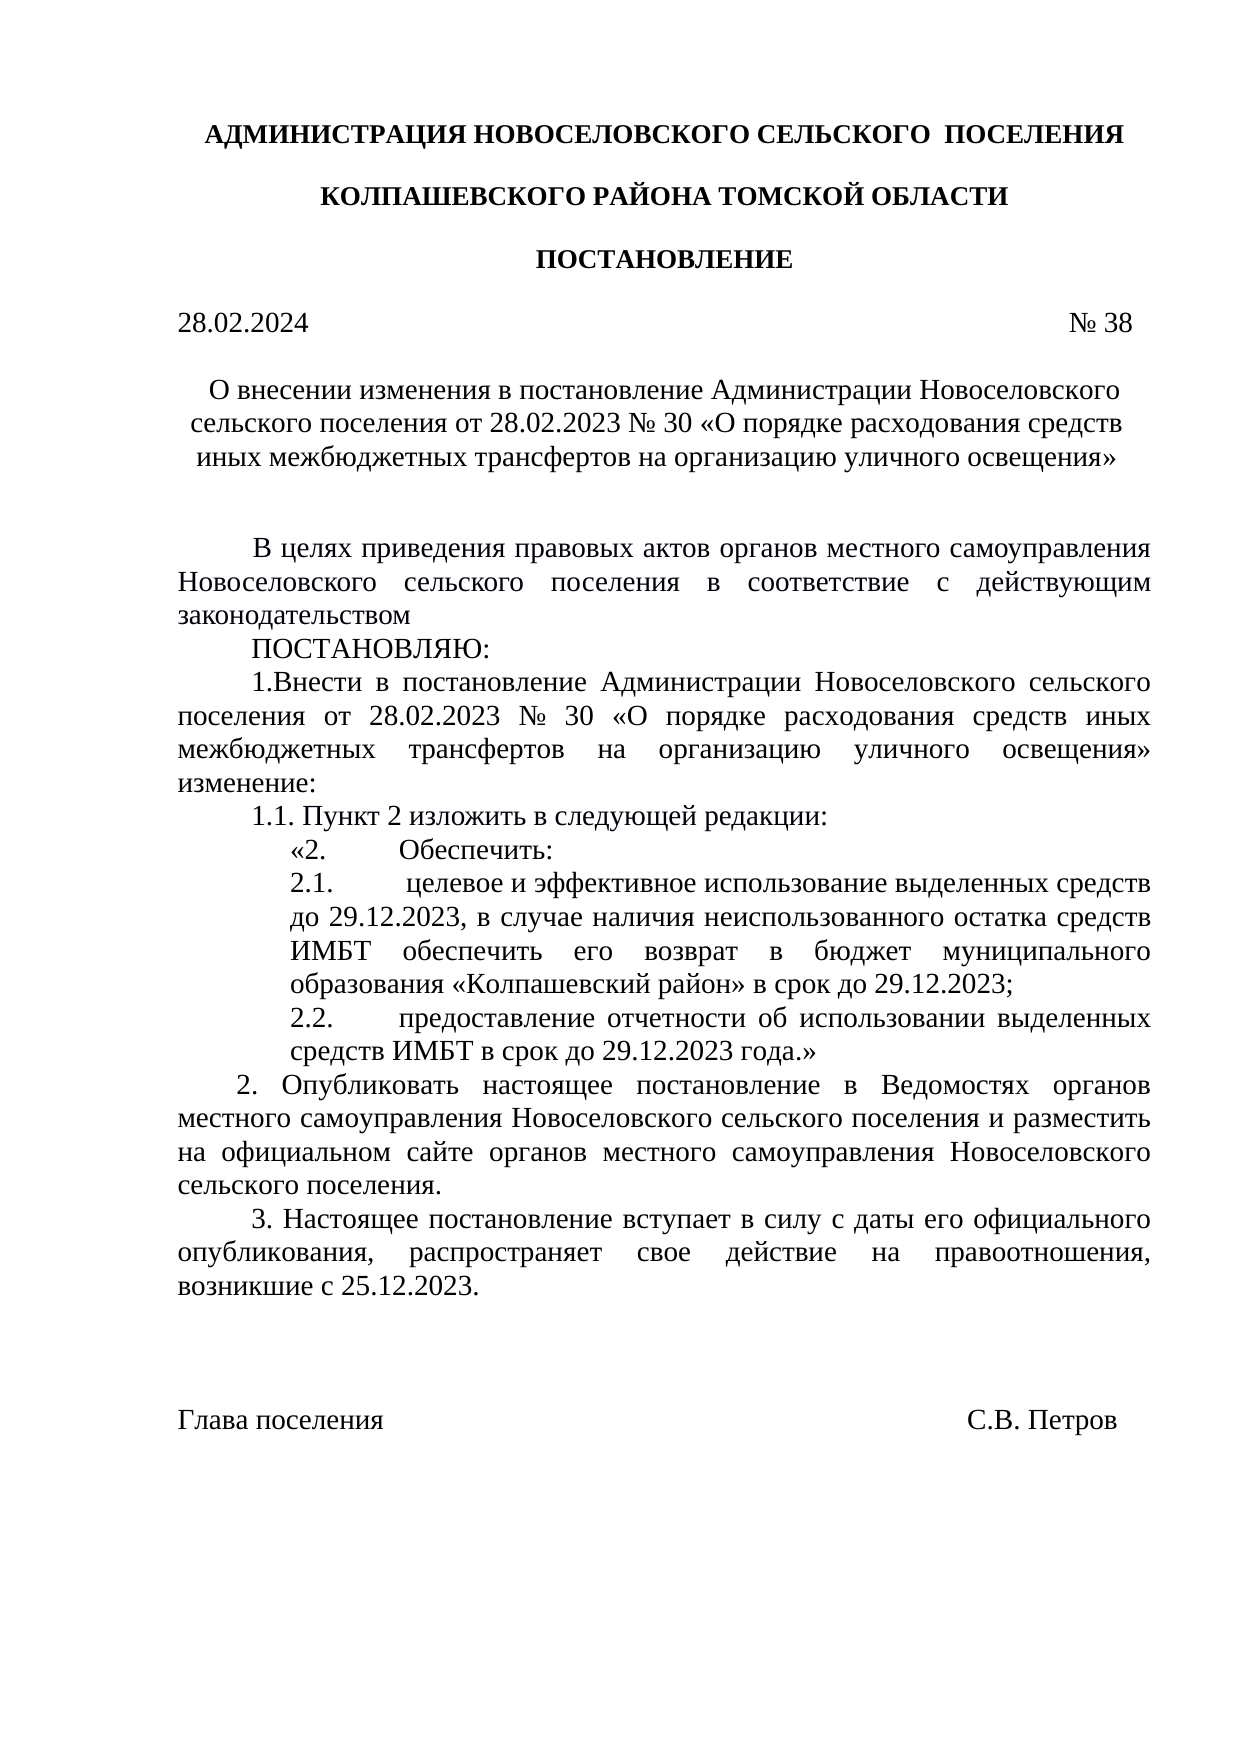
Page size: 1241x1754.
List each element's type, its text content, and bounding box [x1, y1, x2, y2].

text 2. Опубликовать настоящее постановление в Ведомостях органов местного самоуправления Новоселовского сельского поселения и разместить на официальном сайте органов местного самоуправления Новоселовского сельского поселения. [177, 1067, 1152, 1201]
text 1.1. Пункт 2 изложить в следующей редакции: [177, 798, 1152, 832]
text Глава поселения С.В. Петров [177, 1402, 1152, 1436]
text АДМИНИСТРАЦИЯ НОВОСЕЛОВСКОГО СЕЛЬСКОГО ПОСЕЛЕНИЯ [177, 118, 1152, 149]
text «2. Обеспечить: [290, 832, 1152, 866]
text О внесении изменения в постановление Администрации Новоселовского сельского поселения от 28.02.2023 № 30 «О порядке расходования средств иных межбюджетных трансфертов на организацию уличного освещения» [161, 372, 1152, 473]
text КОЛПАШЕВСКОГО РАЙОНА ТОМСКОЙ ОБЛАСТИ [177, 180, 1152, 212]
text 28.02.2024 № 38 [177, 305, 1152, 338]
text ПОСТАНОВЛЯЮ: [177, 631, 1152, 664]
text В целях приведения правовых актов органов местного самоуправления Новоселовского сельского поселения в соответствие с действующим законодательством [177, 530, 1152, 631]
text 2.2. предоставление отчетности об использовании выделенных средств ИМБТ в срок до 29.12.2023 года.» [290, 1000, 1152, 1067]
text ПОСТАНОВЛЕНИЕ [177, 243, 1152, 274]
text 2.1. целевое и эффективное использование выделенных средств до 29.12.2023, в случае наличия неиспользованного остатка средств ИМБТ обеспечить его возврат в бюджет муниципального образования «Колпашевский район» в срок до 29.12.2023; [290, 866, 1152, 1000]
text 3. Настоящее постановление вступает в силу с даты его официального опубликования, распространяет свое действие на правоотношения, возникшие с 25.12.2023. [177, 1201, 1152, 1302]
text 1.Внести в постановление Администрации Новоселовского сельского поселения от 28.02.2023 № 30 «О порядке расходования средств иных межбюджетных трансфертов на организацию уличного освещения» изменение: [177, 664, 1152, 798]
